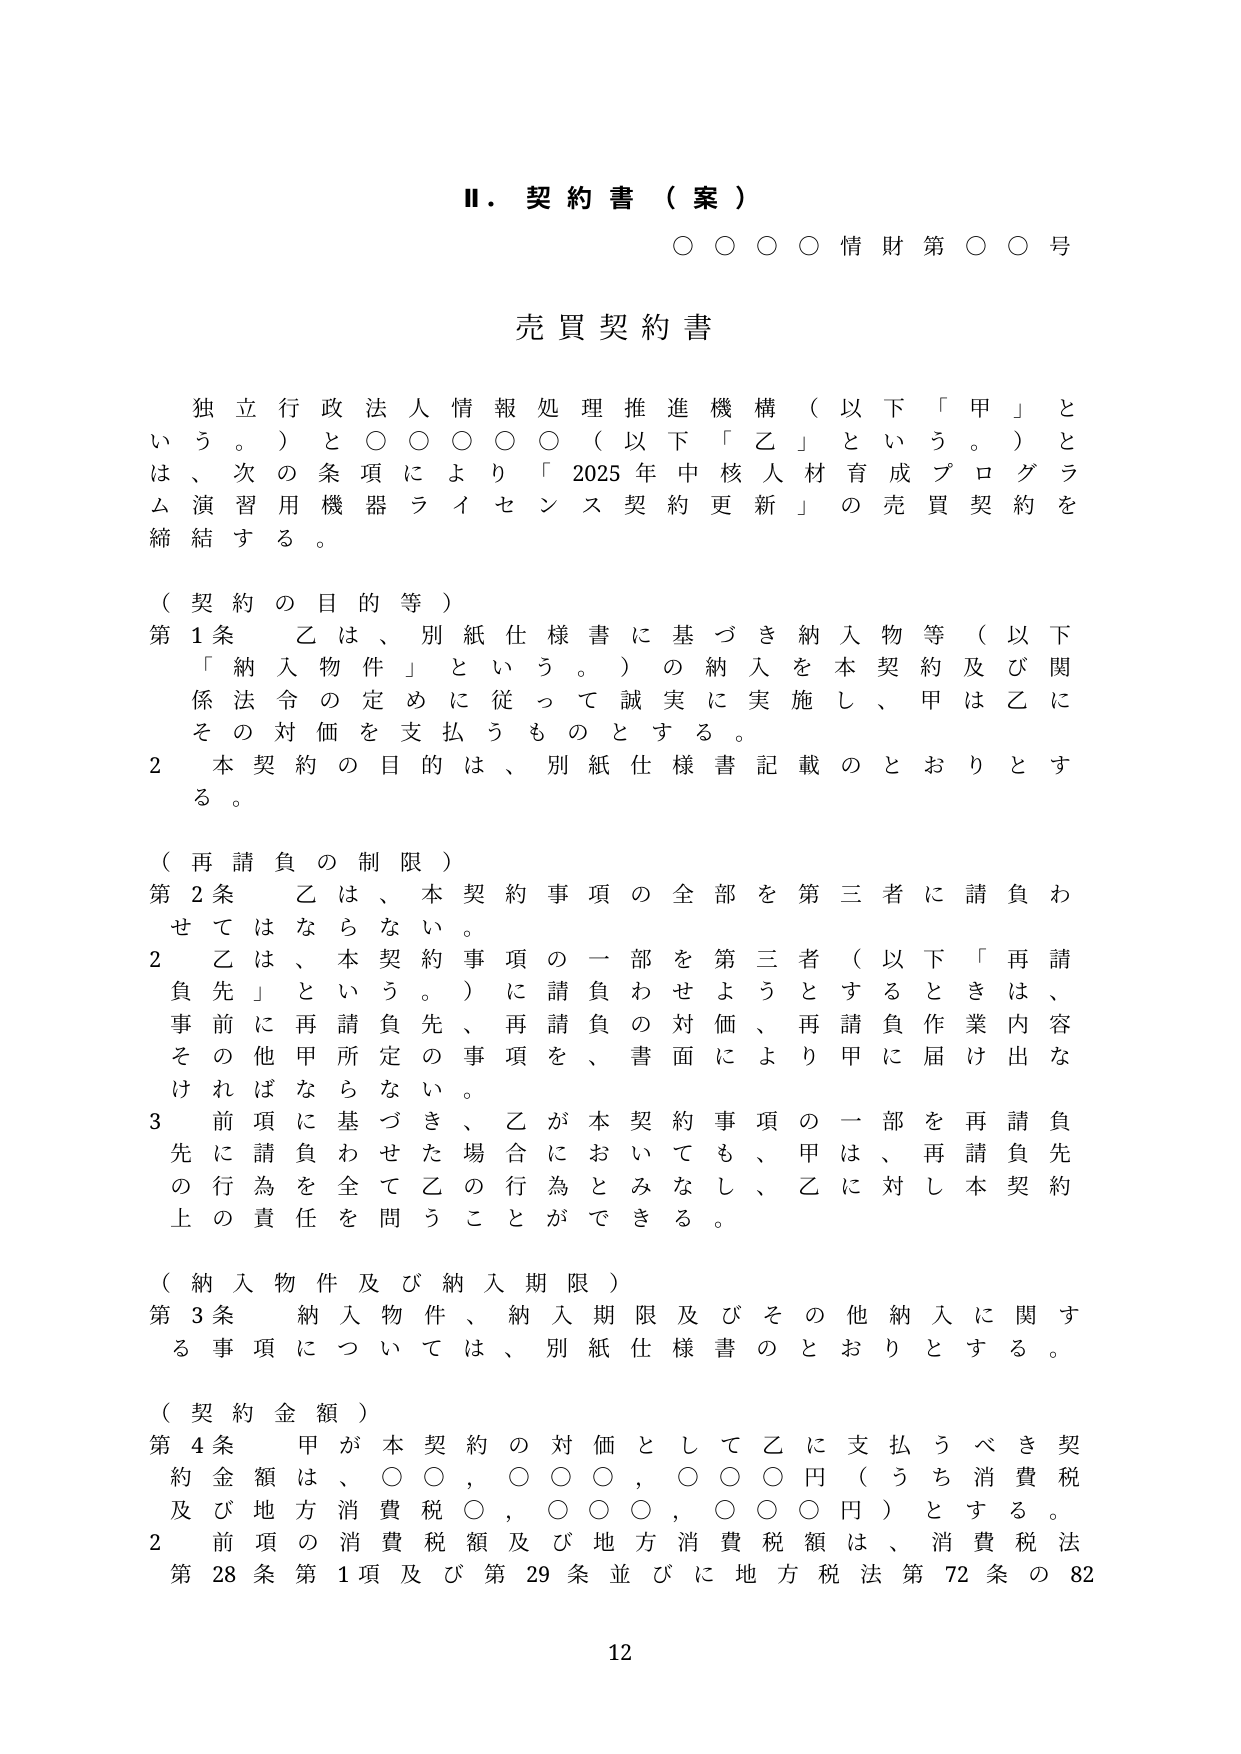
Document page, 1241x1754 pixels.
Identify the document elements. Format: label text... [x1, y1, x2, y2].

text 3 前項に基づき、乙が本契約事項の一部を再請負先に請負わせた場合においても、甲は、再請負先の行為を全て乙の行為とみなし、乙に対し本契約上の責任を問うことができる。 [149, 1104, 1100, 1233]
text 独立行政法人情報処理推進機構（以下「甲」という。）と○○○○○（以下「乙」という。）とは、次の条項により「2025年中核人材育成プログラム演習用機器ライセンス契約更新」の売買契約を締結する。 [149, 391, 1100, 553]
text 2 本契約の目的は、別紙仕様書記載のとおりとする。 [149, 747, 1091, 812]
text 第2条 乙は、本契約事項の全部を第三者に請負わせてはならない。 [149, 877, 1100, 942]
text （契約金額） [149, 1395, 1100, 1428]
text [149, 1525, 1100, 1590]
text 第1条 乙は、別紙仕様書に基づき納入物等（以下「納入物件」という。）の納入を本契約及び関係法令の定めに従って誠実に実施し、甲は乙にその対価を支払うものとする。 [149, 618, 1091, 747]
text （再請負の制限） [149, 844, 1100, 877]
text ○○○○情財第○○号 [149, 229, 1091, 261]
text （契約の目的等） [149, 585, 1091, 618]
text 売買契約書 [149, 294, 1091, 359]
text （納入物件及び納入期限） [149, 1266, 1100, 1298]
text 第4条 甲が本契約の対価として乙に支払うべき契約金額は、○○，○○○，○○○円（うち消費税及び地方消費税○，○○○，○○○円）とする。 [149, 1428, 1100, 1525]
text Ⅱ．契約書（案） [149, 164, 1091, 229]
text 2 乙は、本契約事項の一部を第三者（以下「再請負先」という。）に請負わせようとするときは、事前に再請負先、再請負の対価、再請負作業内容その他甲所定の事項を、書面により甲に届け出なければならない。 [149, 942, 1100, 1104]
text 第3条 納入物件、納入期限及びその他納入に関する事項については、別紙仕様書のとおりとする。 [149, 1298, 1100, 1363]
